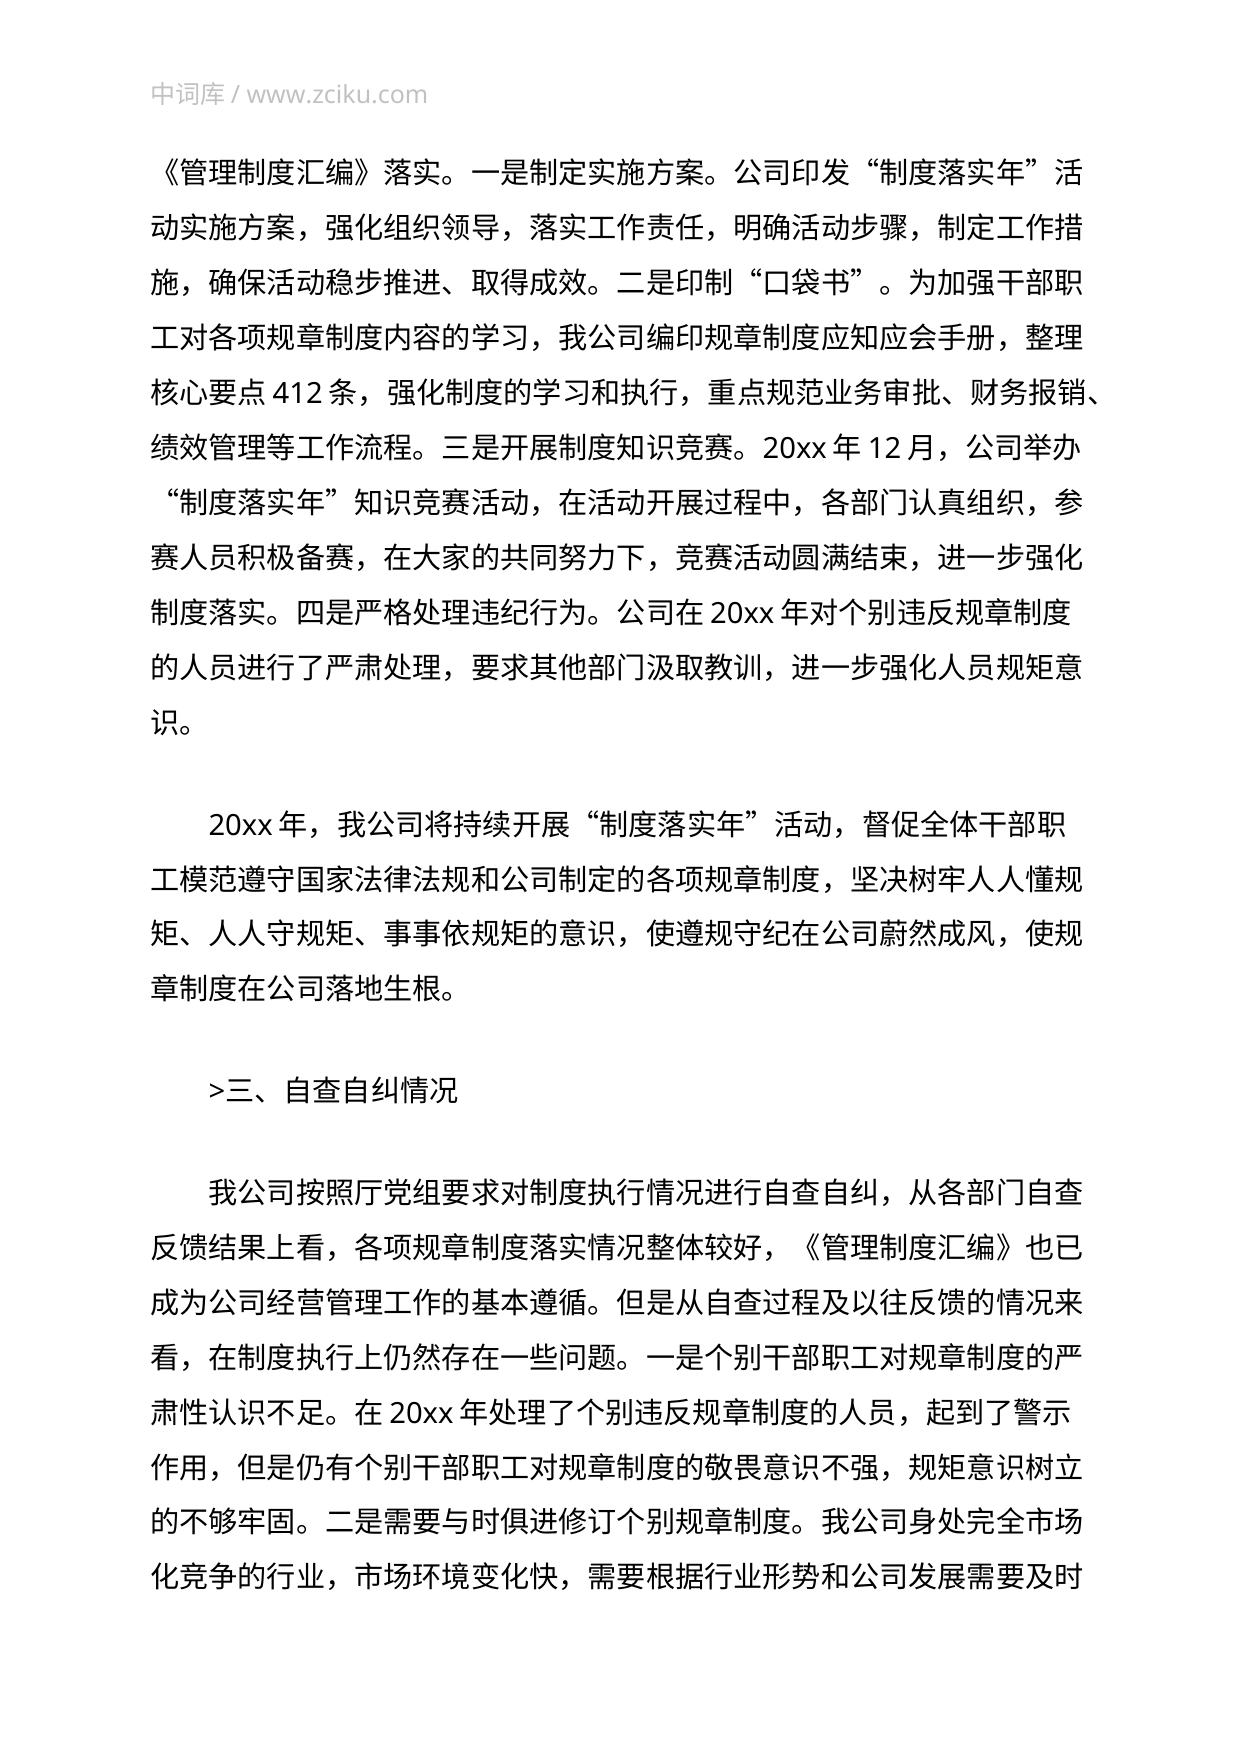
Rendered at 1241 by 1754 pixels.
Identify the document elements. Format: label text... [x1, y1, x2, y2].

text 20xx年，我公司将持续开展“制度落实年”活动，督促全体干部职工模范遵守国家法律法规和公司制定的各项规章制度，坚决树牢人人懂规矩、人人守规矩、事事依规矩的意识，使遵规守纪在公司蔚然成风，使规章制度在公司落地生根。 [150, 801, 1090, 1008]
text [150, 1169, 1090, 1596]
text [150, 150, 1090, 742]
text >三、自查自纠情况 [150, 1068, 1090, 1110]
